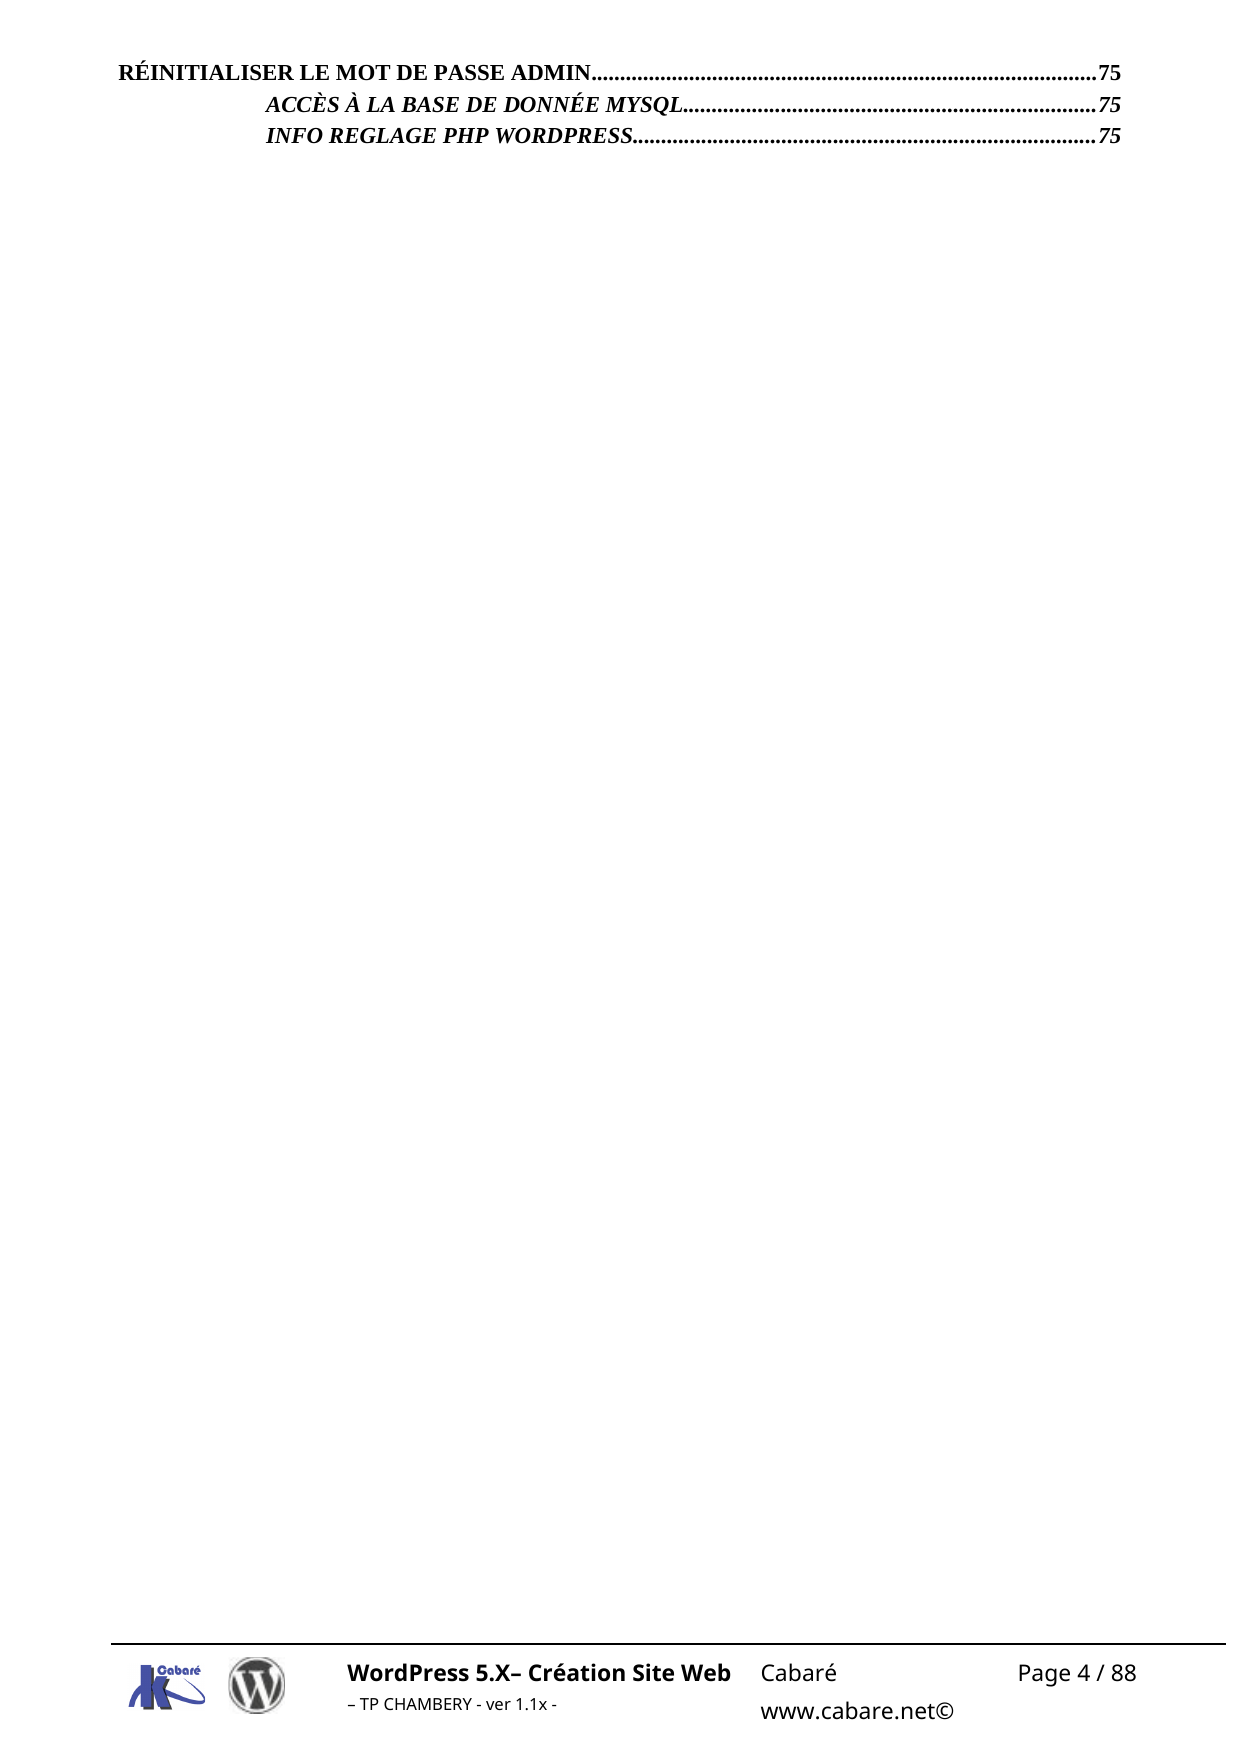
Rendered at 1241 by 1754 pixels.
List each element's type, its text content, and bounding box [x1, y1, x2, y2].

picture [228, 1657, 285, 1714]
text Accès à la base de Donnée MYSQL 75 [266, 91, 1122, 117]
text Info reglage php wordpress 75 [266, 122, 1122, 148]
picture [127, 1663, 206, 1711]
text Réinitialiser le mot de passe Admin 75 [118, 59, 1122, 85]
